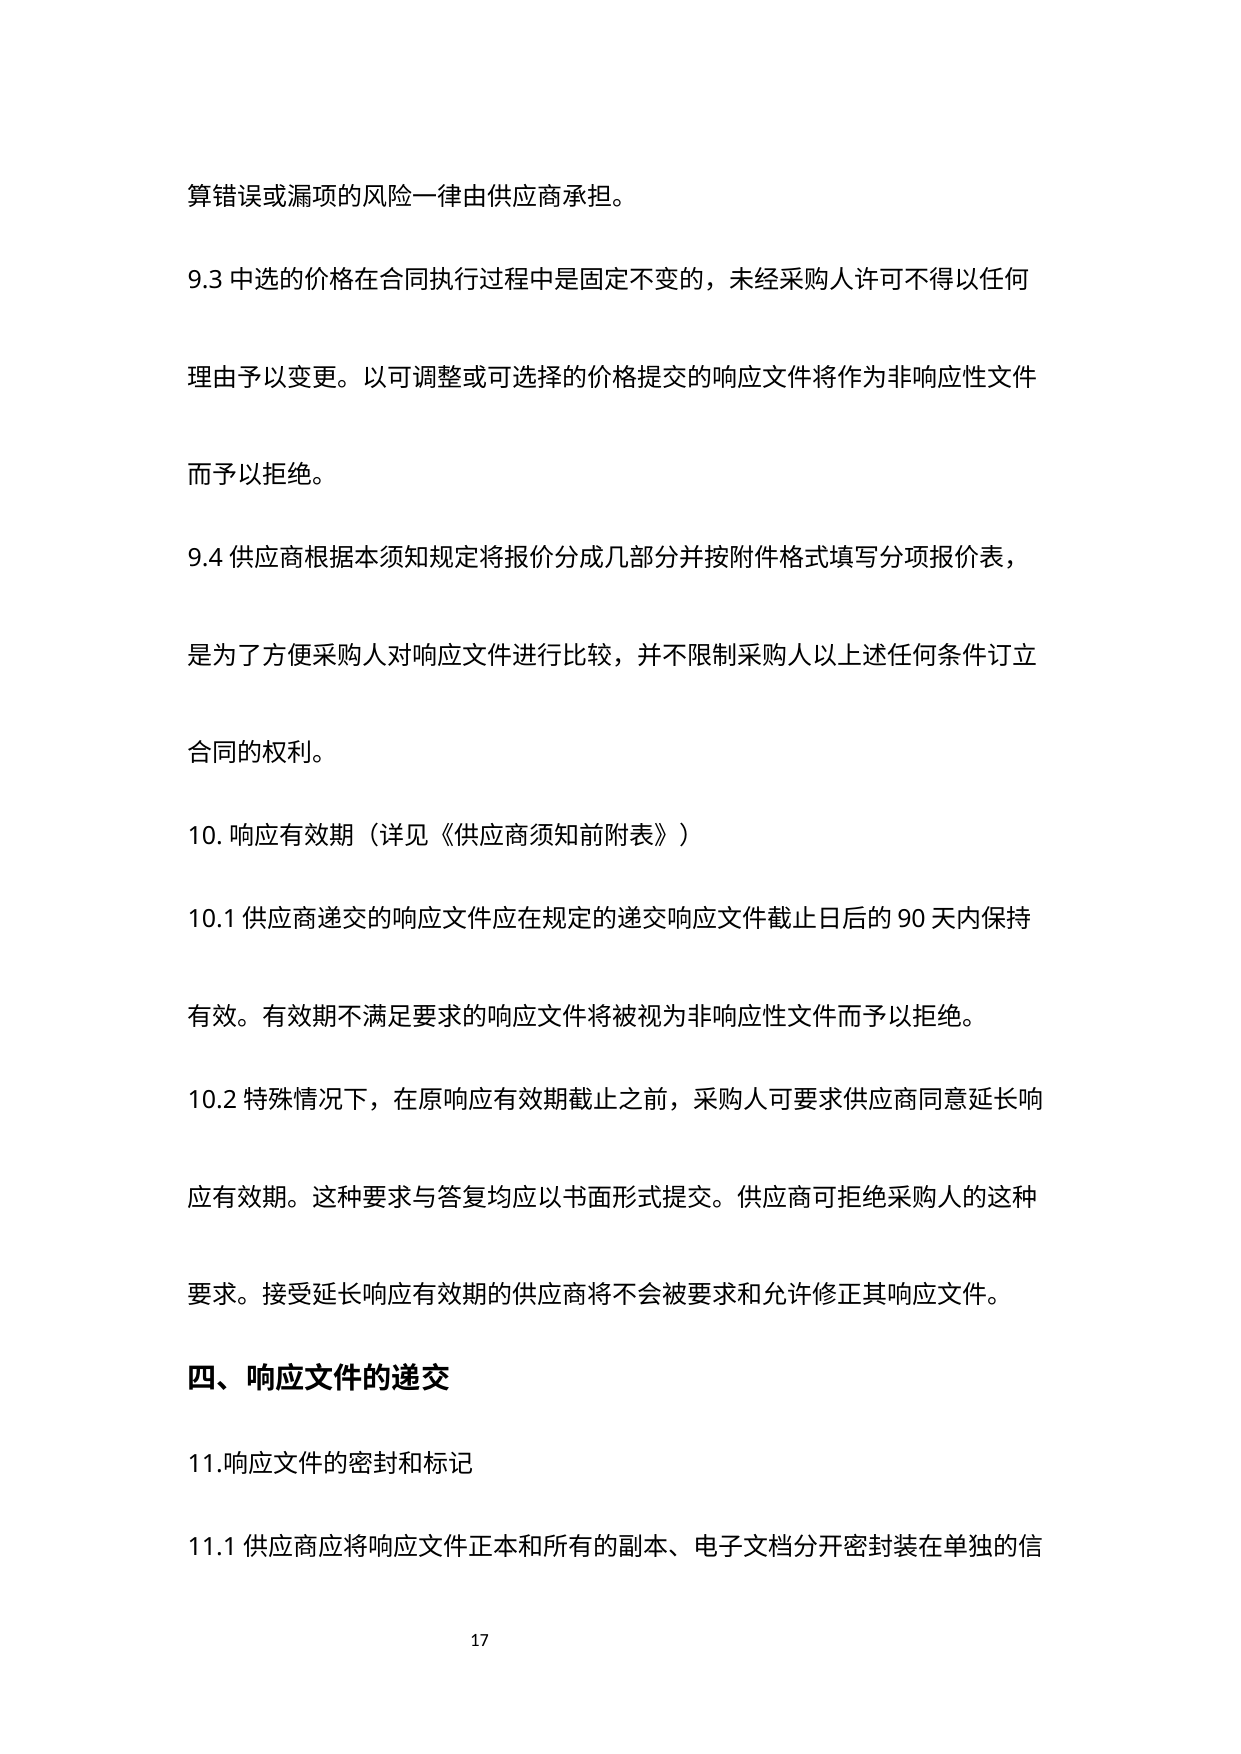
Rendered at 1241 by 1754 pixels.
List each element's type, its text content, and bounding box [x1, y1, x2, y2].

text 10. 响应有效期（详见《供应商须知前附表》） [187, 801, 1053, 866]
text 10.1供应商递交的响应文件应在规定的递交响应文件截止日后的90天内保持有效。有效期不满足要求的响应文件将被视为非响应性文件而予以拒绝。 [187, 884, 1053, 1047]
text 9.3 中选的价格在合同执行过程中是固定不变的，未经采购人许可不得以任何理由予以变更。以可调整或可选择的价格提交的响应文件将作为非响应性文件而予以拒绝。 [187, 245, 1053, 505]
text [187, 1512, 1053, 1577]
text 四、响应文件的递交 [187, 1343, 1053, 1408]
text 9.4 供应商根据本须知规定将报价分成几部分并按附件格式填写分项报价表，是为了方便采购人对响应文件进行比较，并不限制采购人以上述任何条件订立合同的权利。 [187, 523, 1053, 783]
text 11.响应文件的密封和标记 [187, 1429, 1053, 1494]
text 10.2 特殊情况下，在原响应有效期截止之前，采购人可要求供应商同意延长响应有效期。这种要求与答复均应以书面形式提交。供应商可拒绝采购人的这种要求。接受延长响应有效期的供应商将不会被要求和允许修正其响应文件。 [187, 1065, 1053, 1325]
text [187, 162, 1053, 227]
